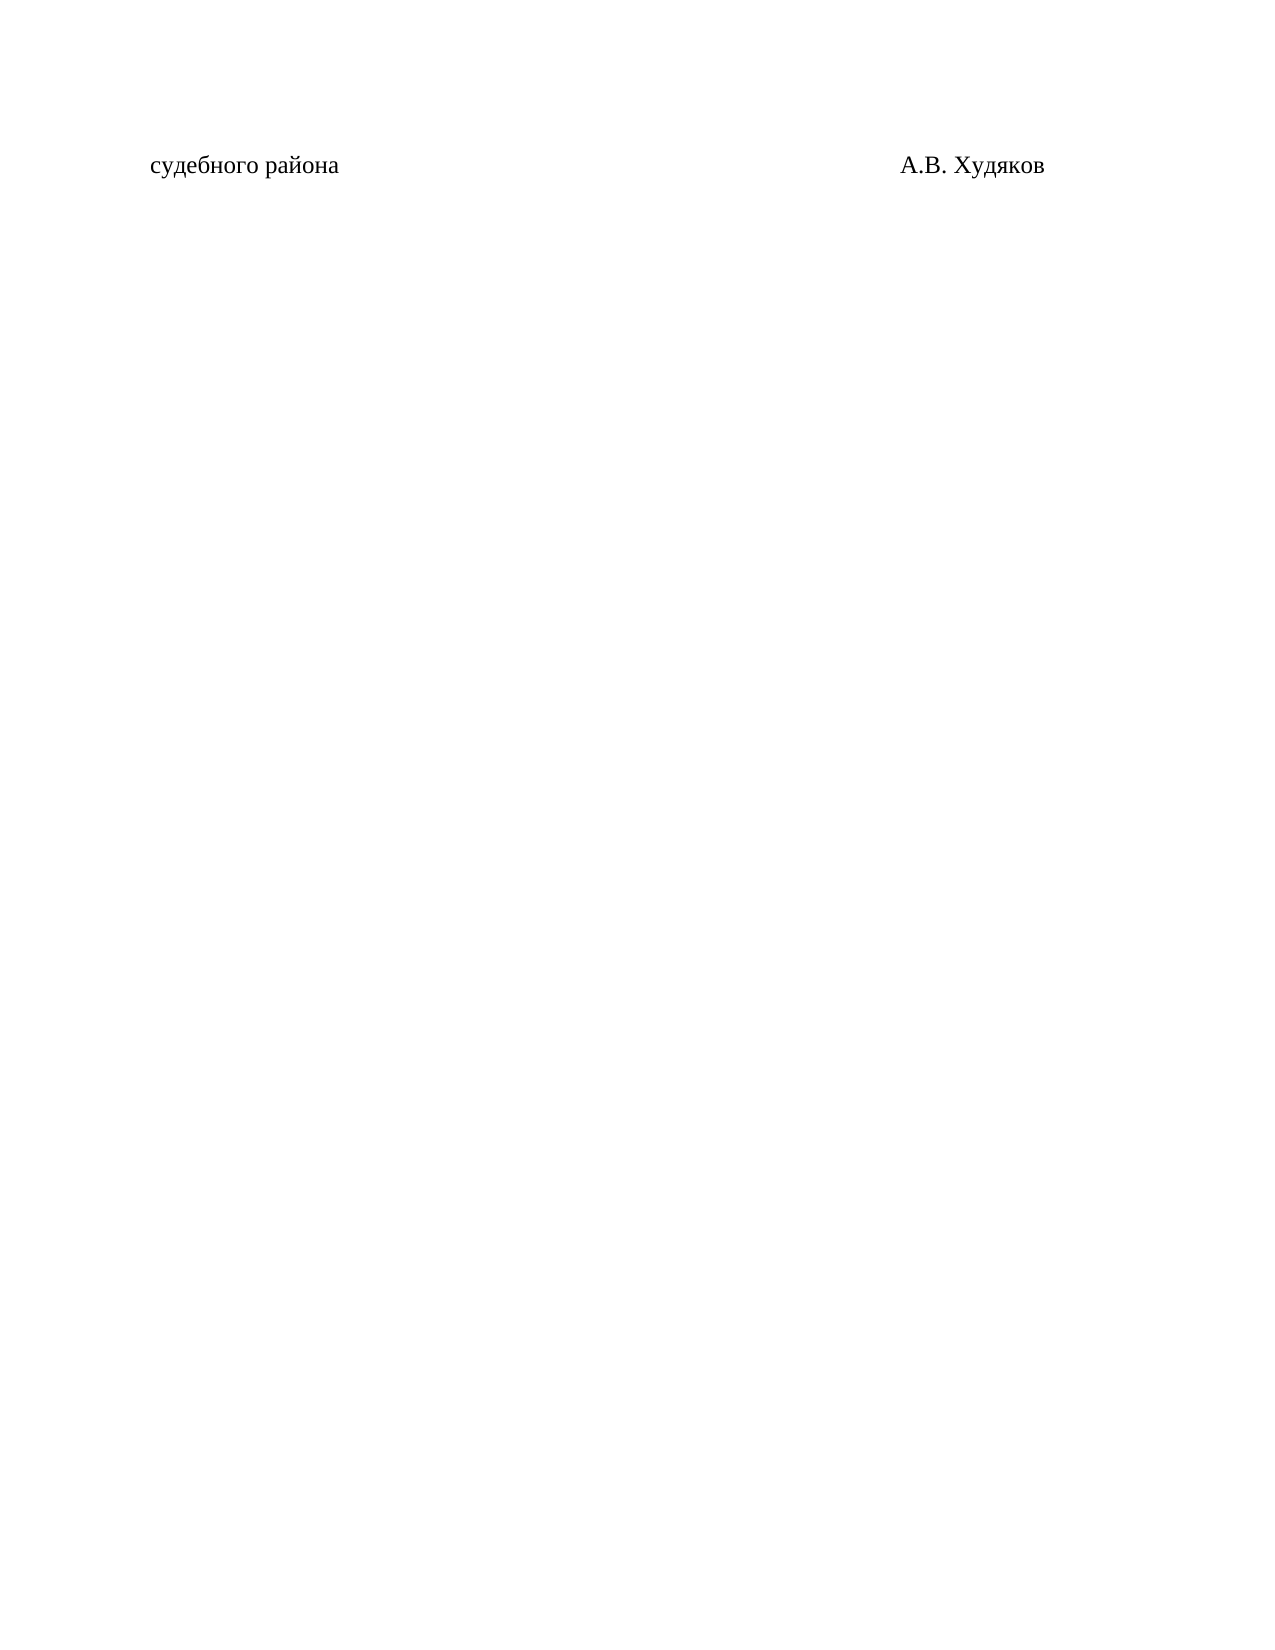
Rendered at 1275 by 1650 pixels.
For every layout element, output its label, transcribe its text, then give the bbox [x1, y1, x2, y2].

text судебного района А.В. Худяков [150, 150, 1125, 179]
